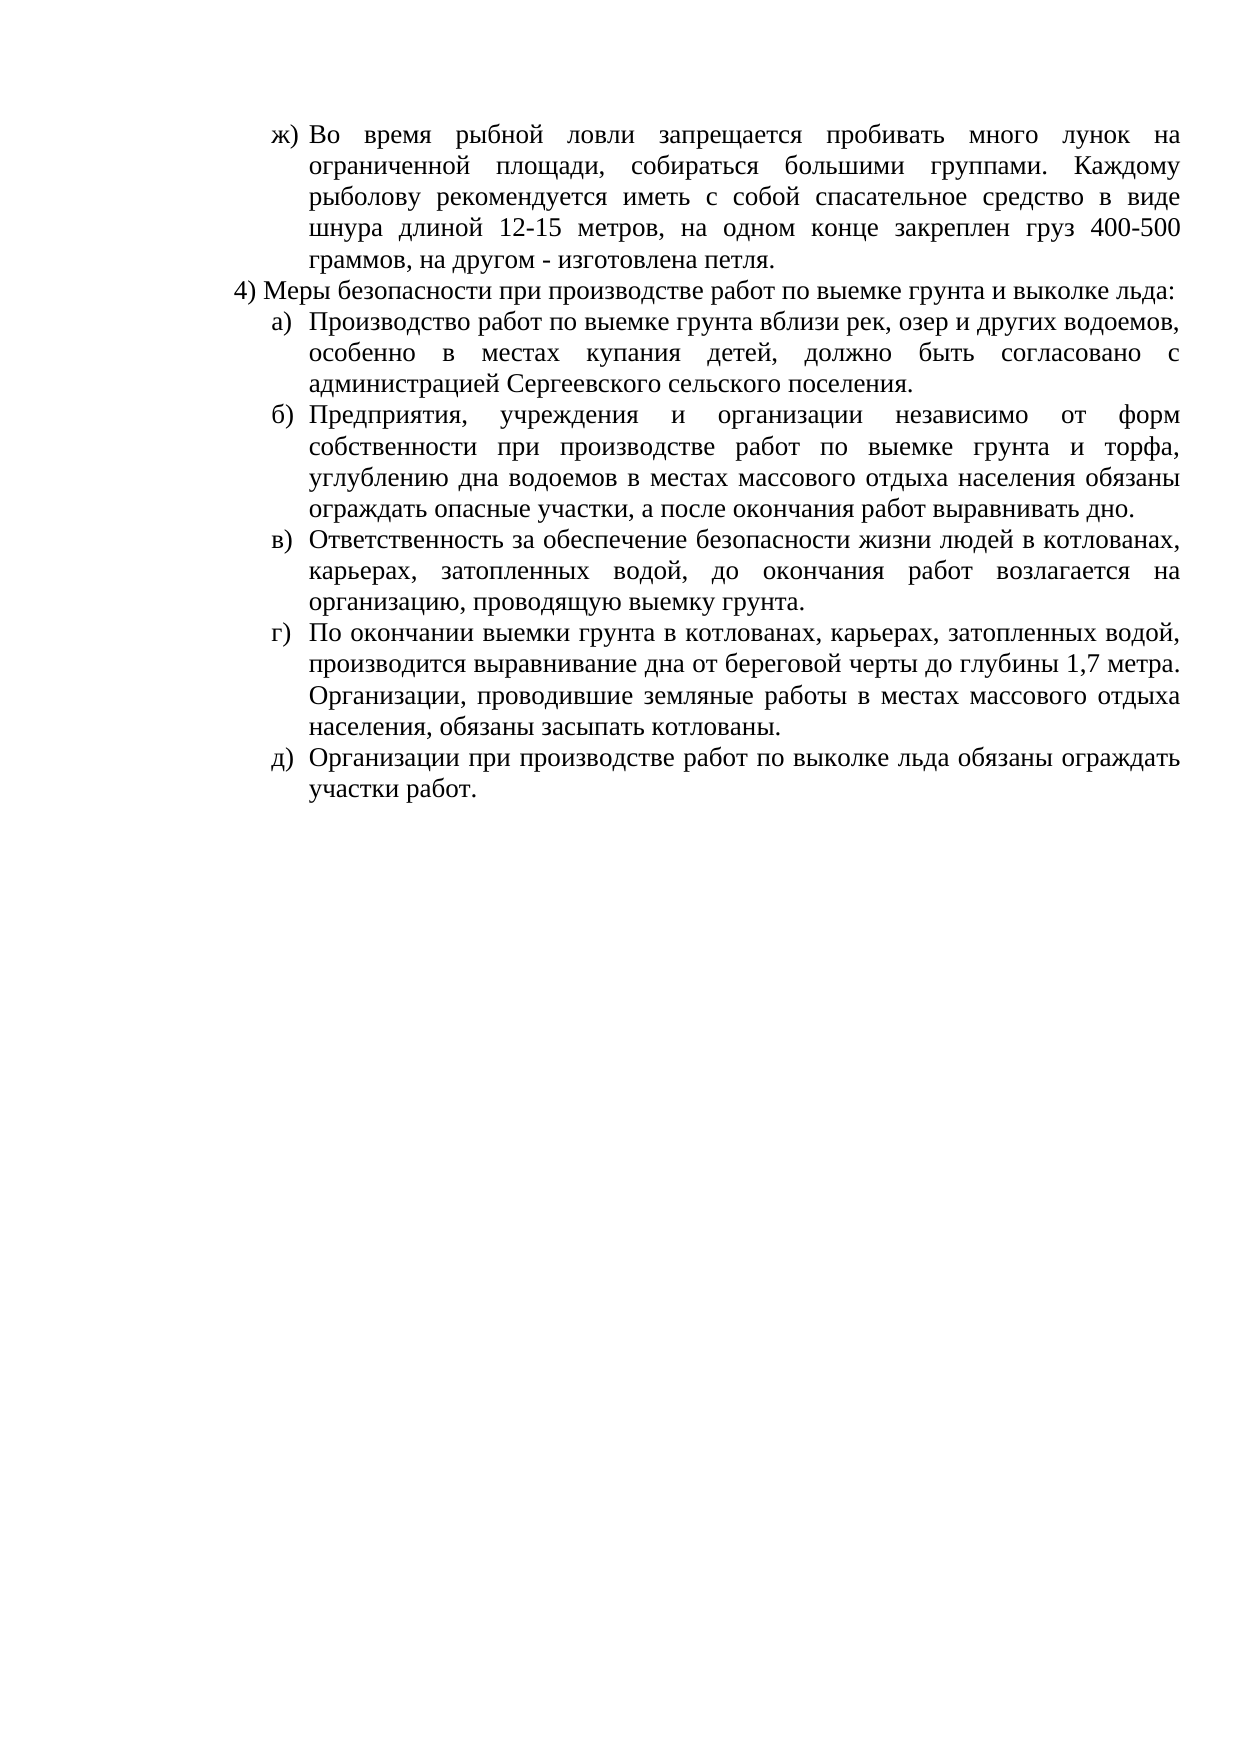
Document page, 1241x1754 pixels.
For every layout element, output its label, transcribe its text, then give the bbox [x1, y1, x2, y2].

list Во время рыбной ловли запрещается пробивать много лунок на ограниченной площади, собираться большими группами. Каждому рыболову рекомендуется иметь с собой спасательное средство в виде шнура длиной 12-, на одном конце закреплен груз 400-, на другом - изготовлена петля. [271, 118, 1181, 274]
text 4) Меры безопасности при производстве работ по выемке грунта и выколке льда: [177, 274, 1181, 305]
list Предприятия, учреждения и организации независимо от форм собственности при производстве работ по выемке грунта и торфа, углублению дна водоемов в местах массового отдыха населения обязаны ограждать опасные участки, а после окончания работ выравнивать дно. [271, 398, 1181, 523]
list Производство работ по выемке грунта вблизи рек, озер и других водоемов, особенно в местах купания детей, должно быть согласовано с администрацией Сергеевского сельского поселения. [271, 305, 1181, 398]
list Ответственность за обеспечение безопасности жизни людей в котлованах, карьерах, затопленных водой, до окончания работ возлагается на организацию, проводящую выемку грунта. [271, 523, 1181, 616]
list Организации при производстве работ по выколке льда обязаны ограждать участки работ. [271, 741, 1181, 803]
list По окончании выемки грунта в котлованах, карьерах, затопленных водой, производится выравнивание дна от береговой черты до глубины . Организации, проводившие земляные работы в местах массового отдыха населения, обязаны засыпать котлованы. [271, 616, 1181, 741]
